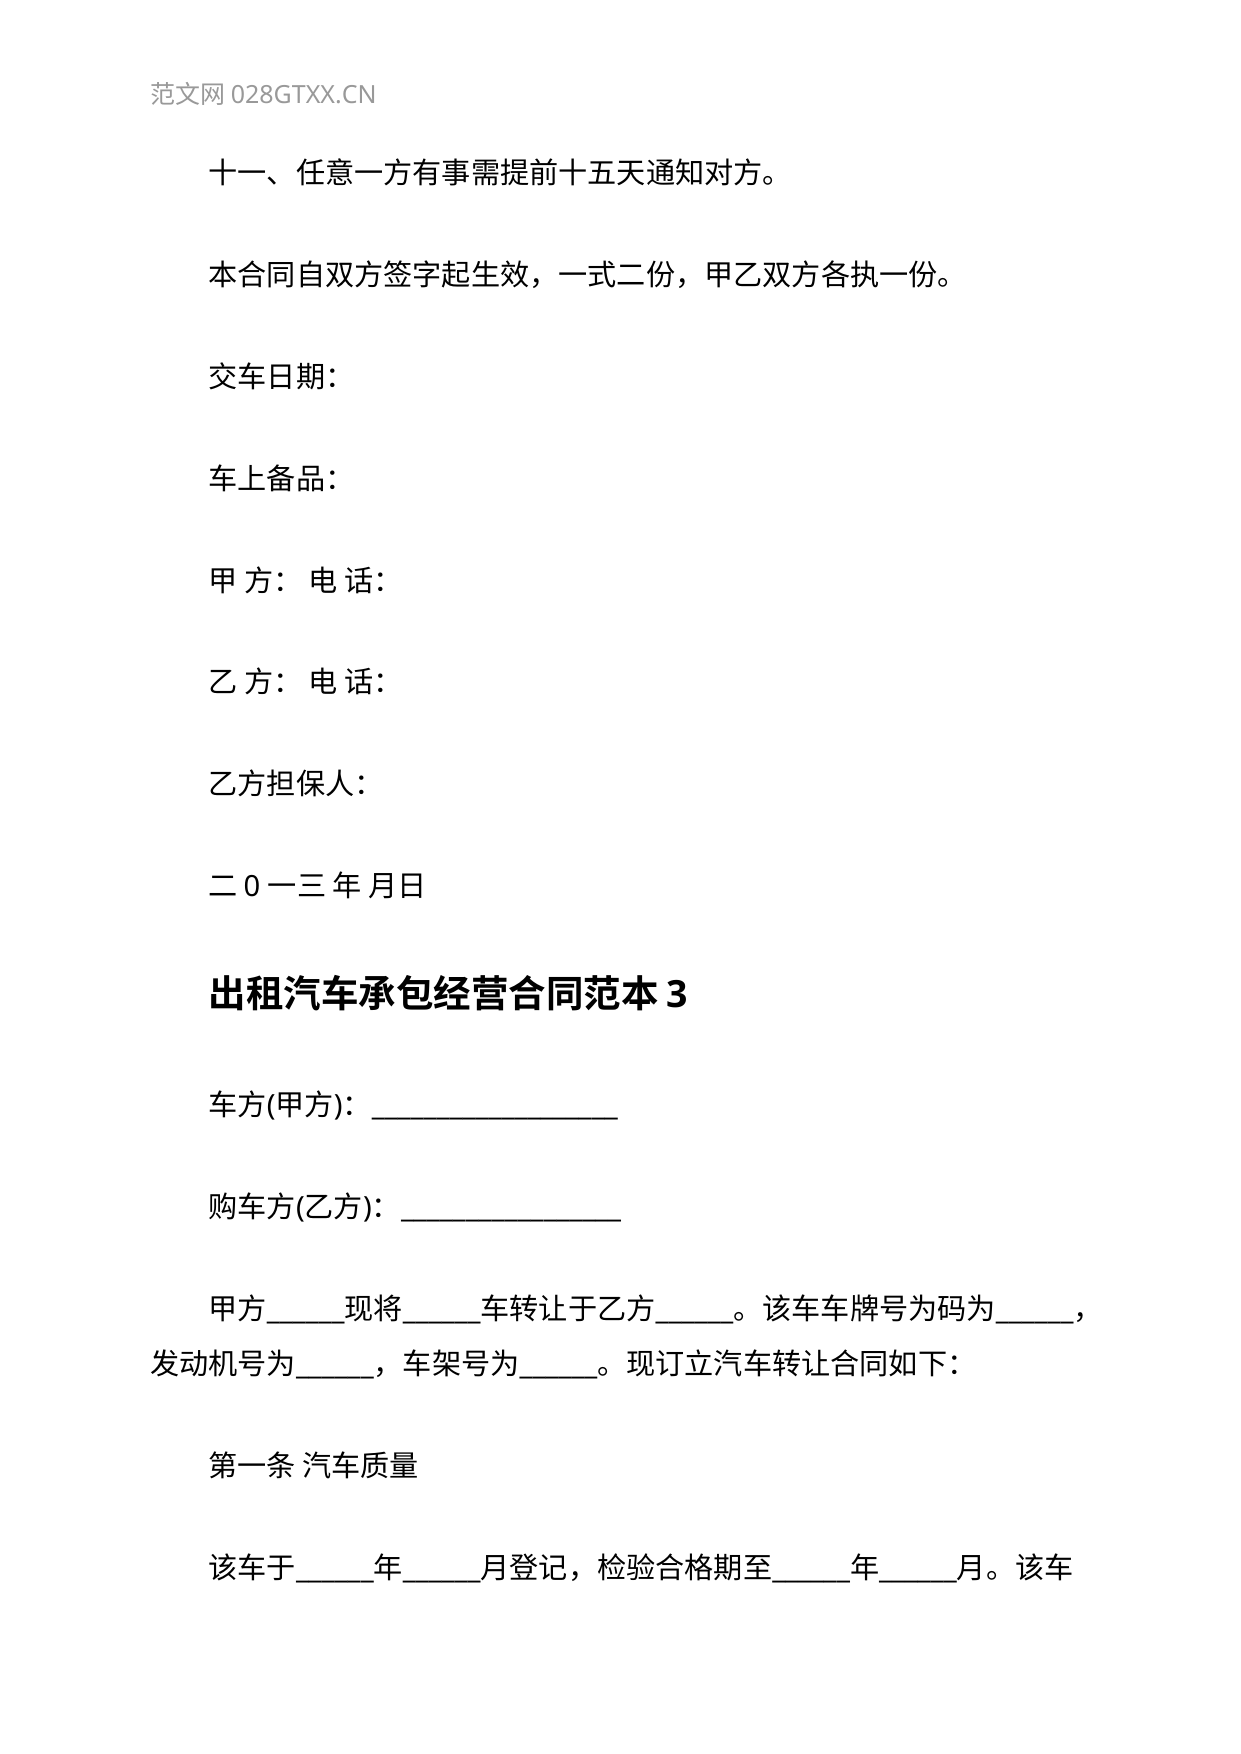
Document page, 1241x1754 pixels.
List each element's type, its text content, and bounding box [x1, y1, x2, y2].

text 甲方______现将______车转让于乙方______。该车车牌号为码为______，发动机号为______，车架号为______。现订立汽车转让合同如下： [150, 1286, 1090, 1383]
text 二0 一三 年 月日 [150, 862, 1090, 905]
text 车方(甲方)：___________________ [150, 1082, 1090, 1124]
text 乙方担保人： [150, 761, 1090, 803]
text 十一、任意一方有事需提前十五天通知对方。 [150, 150, 1090, 192]
text 出租汽车承包经营合同范本3 [150, 964, 1090, 1019]
text 本合同自双方签字起生效，一式二份，甲乙双方各执一份。 [150, 252, 1090, 294]
text 甲 方： 电 话： [150, 557, 1090, 599]
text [150, 1545, 1090, 1587]
text 乙 方： 电 话： [150, 659, 1090, 701]
text 第一条 汽车质量 [150, 1443, 1090, 1485]
text 车上备品： [150, 455, 1090, 498]
text 交车日期： [150, 353, 1090, 396]
text 购车方(乙方)：_________________ [150, 1184, 1090, 1226]
